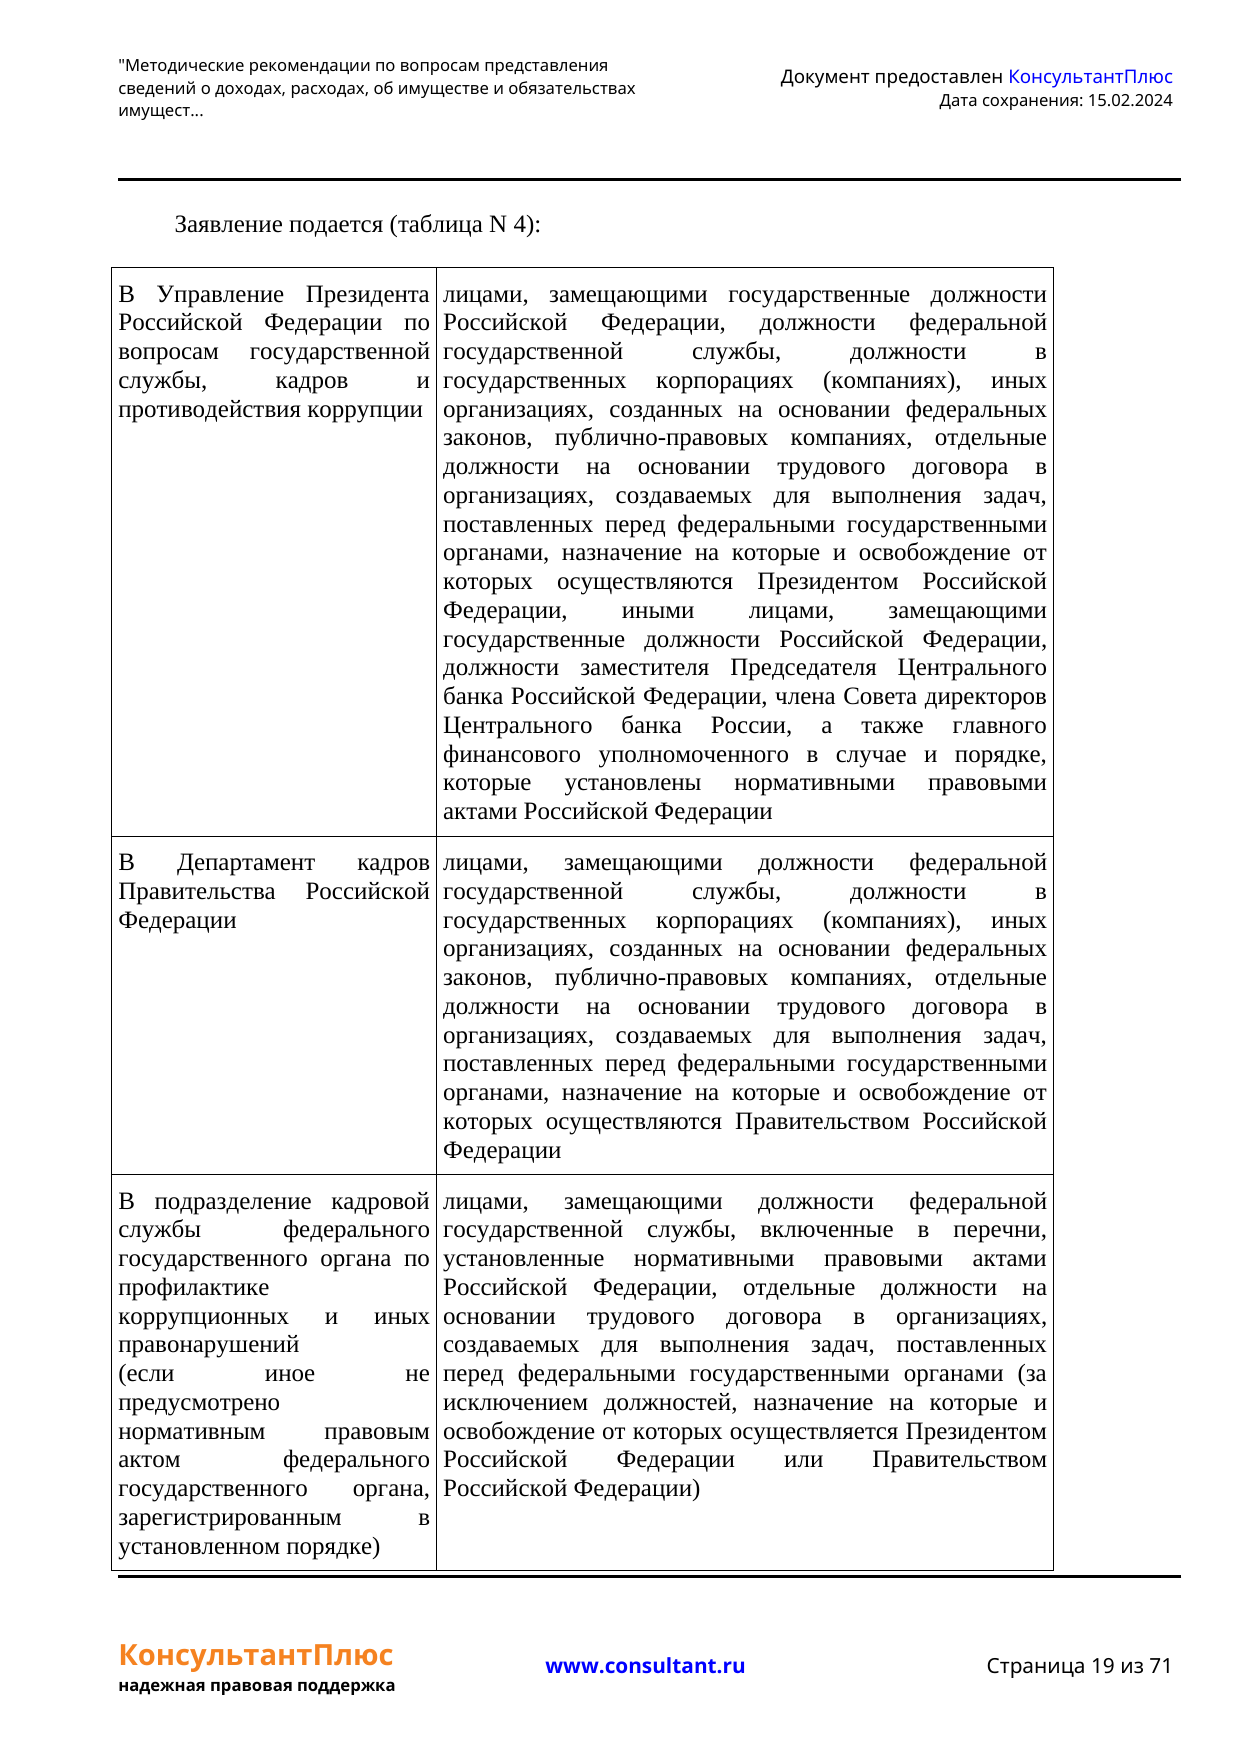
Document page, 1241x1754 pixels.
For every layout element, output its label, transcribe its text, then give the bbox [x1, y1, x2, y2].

table_header лицами, замещающими государственные должности Российской Федерации, должности федеральной государственной службы, должности в государственных корпорациях (компаниях), иных организациях, созданных на основании федеральных законов, публично-правовых компаниях, отдельные должности на основании трудового договора в организациях, создаваемых для выполнения задач, поставленных перед федеральными государственными органами, назначение на которые и освобождение от которых осуществляются Президентом Российской Федерации, иными лицами, замещающими государственные должности Российской Федерации, должности заместителя Председателя Центрального банка Российской Федерации, члена Совета директоров Центрального банка России, а также главного финансового уполномоченного в случае и порядке, которые установлены нормативными правовыми актами Российской Федерации [437, 268, 1053, 836]
table_cell В подразделение кадровой службы федерального государственного органа по профилактике коррупционных и иных правонарушений (если иное не предусмотрено нормативным правовым актом федерального государственного органа, зарегистрированным в установленном порядке) [112, 1175, 436, 1570]
table_cell В Департамент кадров Правительства Российской Федерации [112, 837, 436, 1174]
text Заявление подается (таблица N 4): [118, 209, 1181, 238]
table_cell лицами, замещающими должности федеральной государственной службы, должности в государственных корпорациях (компаниях), иных организациях, созданных на основании федеральных законов, публично-правовых компаниях, отдельные должности на основании трудового договора в организациях, создаваемых для выполнения задач, поставленных перед федеральными государственными органами, назначение на которые и освобождение от которых осуществляются Правительством Российской Федерации [437, 837, 1053, 1174]
table_header В Управление Президента Российской Федерации по вопросам государственной службы, кадров и противодействия коррупции [112, 268, 436, 836]
table_cell лицами, замещающими должности федеральной государственной службы, включенные в перечни, установленные нормативными правовыми актами Российской Федерации, отдельные должности на основании трудового договора в организациях, создаваемых для выполнения задач, поставленных перед федеральными государственными органами (за исключением должностей, назначение на которые и освобождение от которых осуществляется Президентом Российской Федерации или Правительством Российской Федерации) [437, 1175, 1053, 1570]
